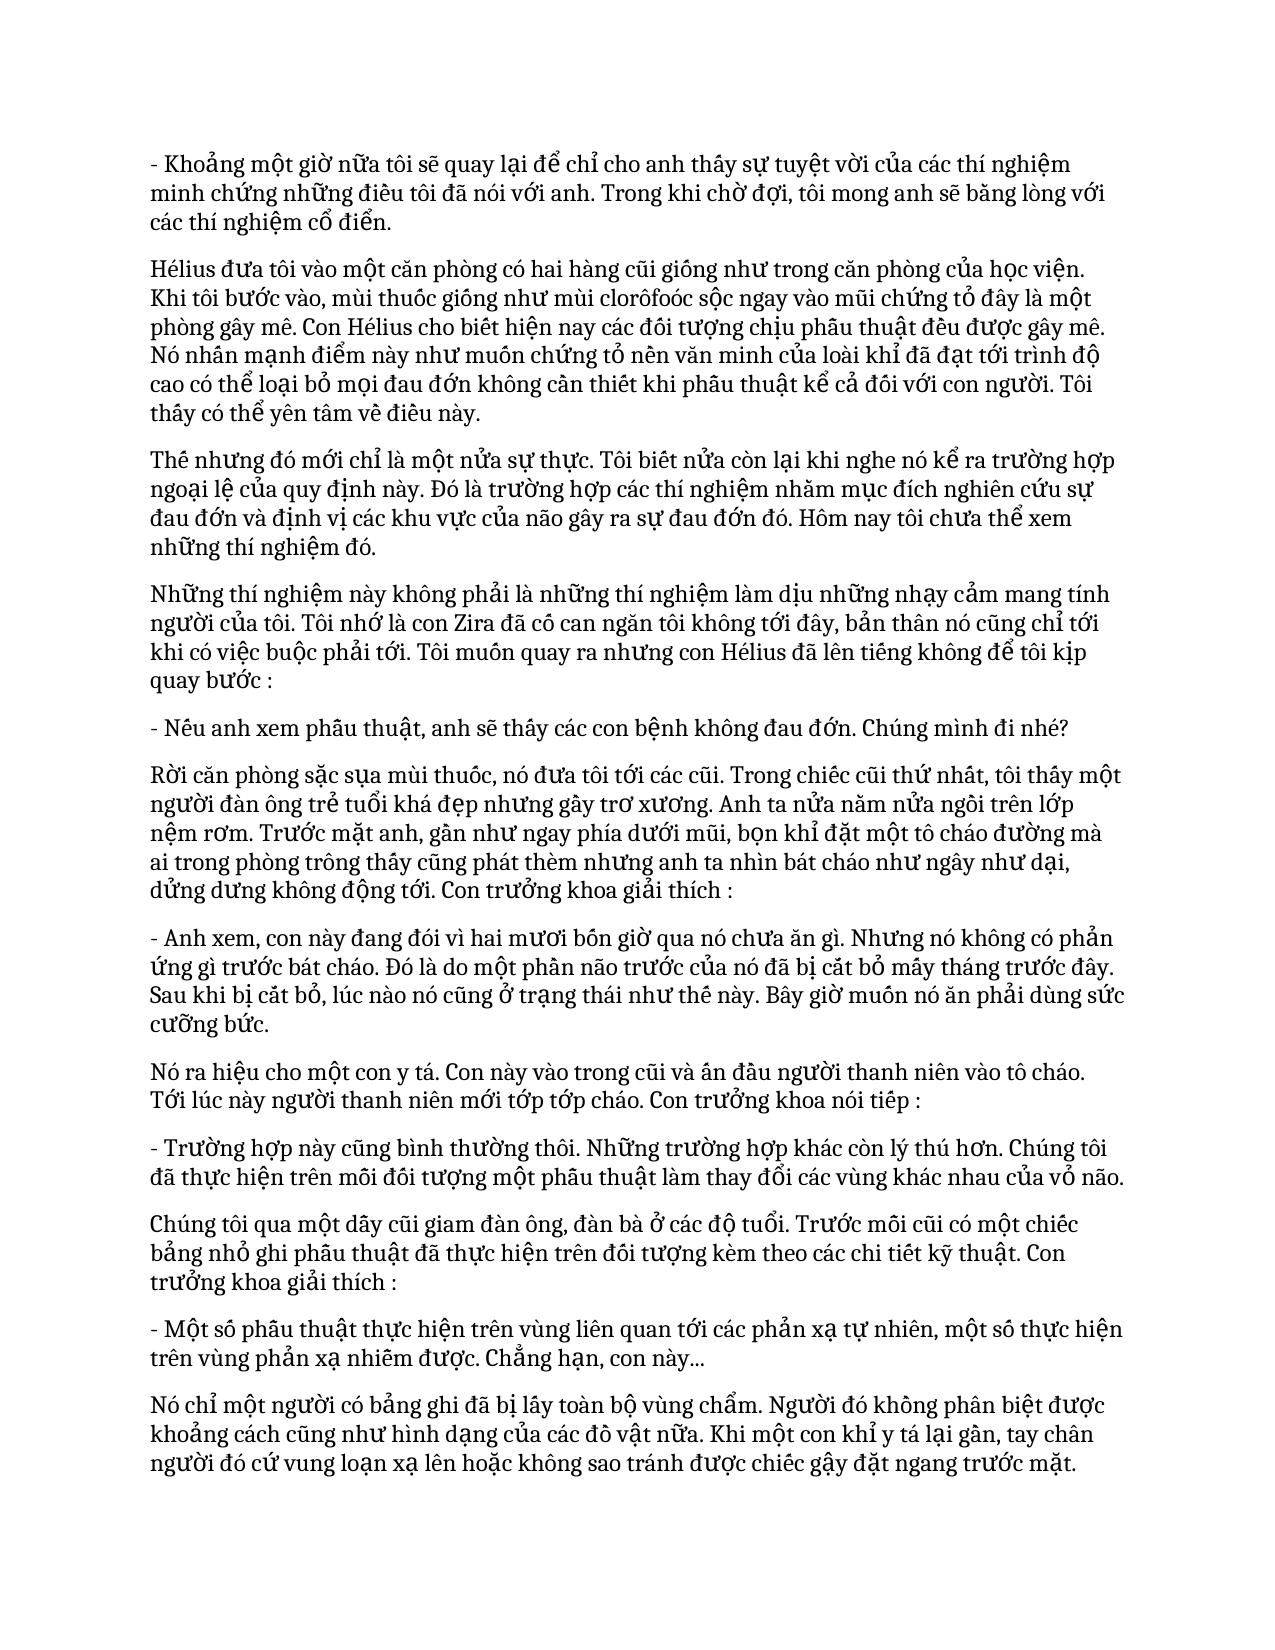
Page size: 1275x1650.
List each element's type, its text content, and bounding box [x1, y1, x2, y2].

text Những thí nghiệm này không phải là những thí nghiệm làm dịu những nhạy cảm mang tính người của tôi. Tôi nhớ là con Zira đã cố can ngăn tôi không tới đây, bản thân nó cũng chỉ tới khi có việc buộc phải tới. Tôi muốn quay ra nhưng con Hélius đã lên tiếng không để tôi kịp quay bước : [150, 580, 1125, 695]
text Nó ra hiệu cho một con y tá. Con này vào trong cũi và ấn đầu người thanh niên vào tô cháo. Tới lúc này người thanh niên mới tớp tớp cháo. Con trưởng khoa nói tiếp : [150, 1057, 1125, 1115]
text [150, 1391, 1125, 1477]
text - Anh xem, con này đang đói vì hai mươi bốn giờ qua nó chưa ăn gì. Nhưng nó không có phản ứng gì trước bát cháo. Đó là do một phần não trước của nó đã bị cắt bỏ mấy tháng trước đây. Sau khi bị cắt bỏ, lúc nào nó cũng ở trạng thái như thế này. Bây giờ muốn nó ăn phải dùng sức cưỡng bức. [150, 924, 1125, 1039]
text - Nếu anh xem phẫu thuật, anh sẽ thấy các con bệnh không đau đớn. Chúng mình đi nhé? [150, 714, 1125, 742]
text - Khoảng một giờ nữa tôi sẽ quay lại để chỉ cho anh thấy sự tuyệt vời của các thí nghiệm minh chứng những điều tôi đã nói với anh. Trong khi chờ đợi, tôi mong anh sẽ bằng lòng với các thí nghiệm cổ điển. [150, 150, 1125, 236]
text - Một số phẫu thuật thực hiện trên vùng liên quan tới các phản xạ tự nhiên, một số thực hiện trên vùng phản xạ nhiễm được. Chẳng hạn, con này... [150, 1315, 1125, 1372]
text Hélius đưa tôi vào một căn phòng có hai hàng cũi giống như trong căn phòng của học viện. Khi tôi bước vào, mùi thuốc giống như mùi clorôfoóc sộc ngay vào mũi chứng tỏ đây là một phòng gây mê. Con Hélius cho biết hiện nay các đối tượng chịu phẫu thuật đều được gây mê. Nó nhấn mạnh điểm này như muốn chứng tỏ nền văn minh của loài khỉ đã đạt tới trình độ cao có thể loại bỏ mọi đau đớn không cần thiết khi phẫu thuật kể cả đối với con người. Tôi thấy có thể yên tâm về điều này. [150, 255, 1125, 427]
text Rời căn phòng sặc sụa mùi thuốc, nó đưa tôi tới các cũi. Trong chiếc cũi thứ nhất, tôi thấy một người đàn ông trẻ tuổi khá đẹp nhưng gầy trơ xương. Anh ta nửa nằm nửa ngồi trên lớp nệm rơm. Trước mặt anh, gần như ngay phía dưới mũi, bọn khỉ đặt một tô cháo đường mà ai trong phòng trông thấy cũng phát thèm nhưng anh ta nhìn bát cháo như ngây như dại, dửng dưng không động tới. Con trưởng khoa giải thích : [150, 761, 1125, 905]
text - Trường hợp này cũng bình thường thôi. Những trường hợp khác còn lý thú hơn. Chúng tôi đã thực hiện trên mỗi đối tượng một phẫu thuật làm thay đổi các vùng khác nhau của vỏ não. [150, 1134, 1125, 1191]
text Thế nhưng đó mới chỉ là một nửa sự thực. Tôi biết nửa còn lại khi nghe nó kể ra trường hợp ngoại lệ của quy định này. Đó là trường hợp các thí nghiệm nhằm mục đích nghiên cứu sự đau đớn và định vị các khu vực của não gây ra sự đau đớn đó. Hôm nay tôi chưa thể xem những thí nghiệm đó. [150, 446, 1125, 561]
text Chúng tôi qua một dẫy cũi giam đàn ông, đàn bà ở các độ tuổi. Trước mỗi cũi có một chiếc bảng nhỏ ghi phẫu thuật đã thực hiện trên đối tượng kèm theo các chi tiết kỹ thuật. Con trưởng khoa giải thích : [150, 1210, 1125, 1296]
